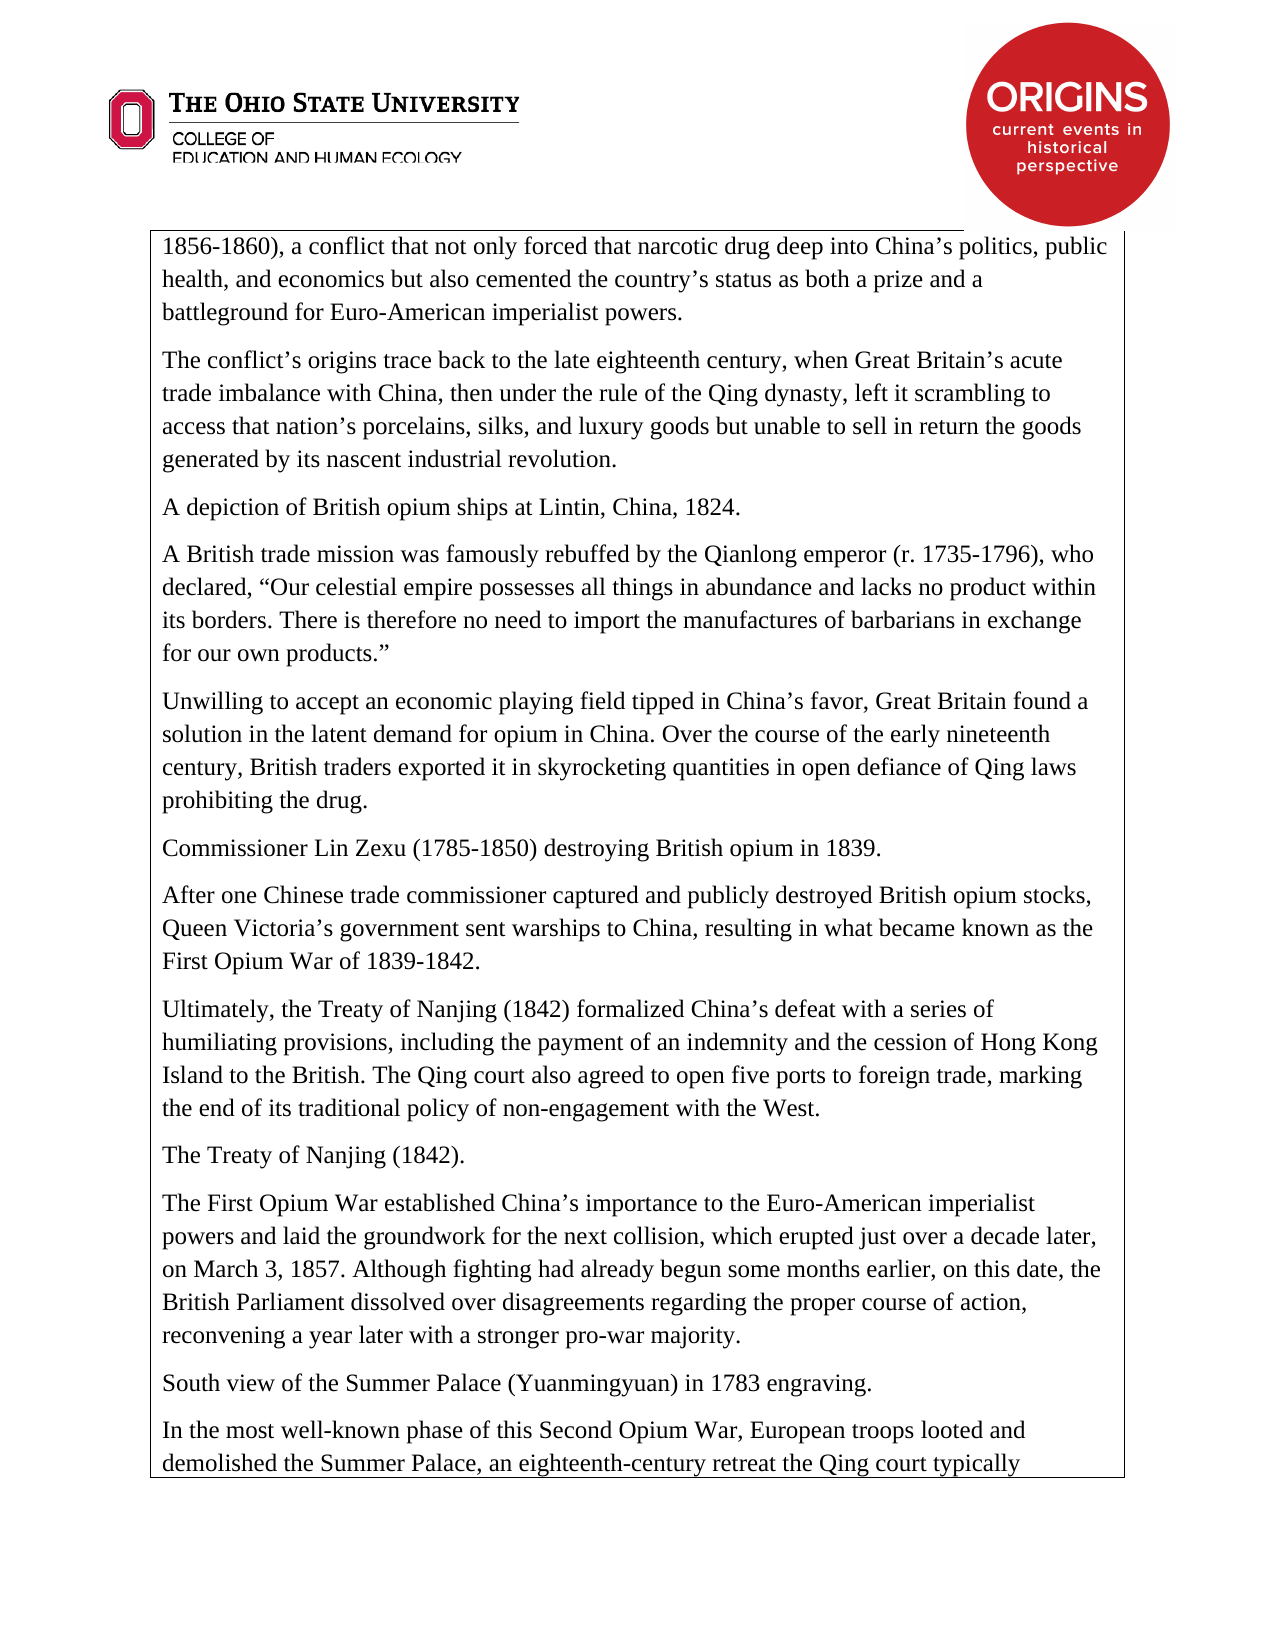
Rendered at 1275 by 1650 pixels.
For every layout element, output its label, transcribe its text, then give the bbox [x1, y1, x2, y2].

picture [108, 89, 519, 163]
picture [963, 19, 1175, 231]
